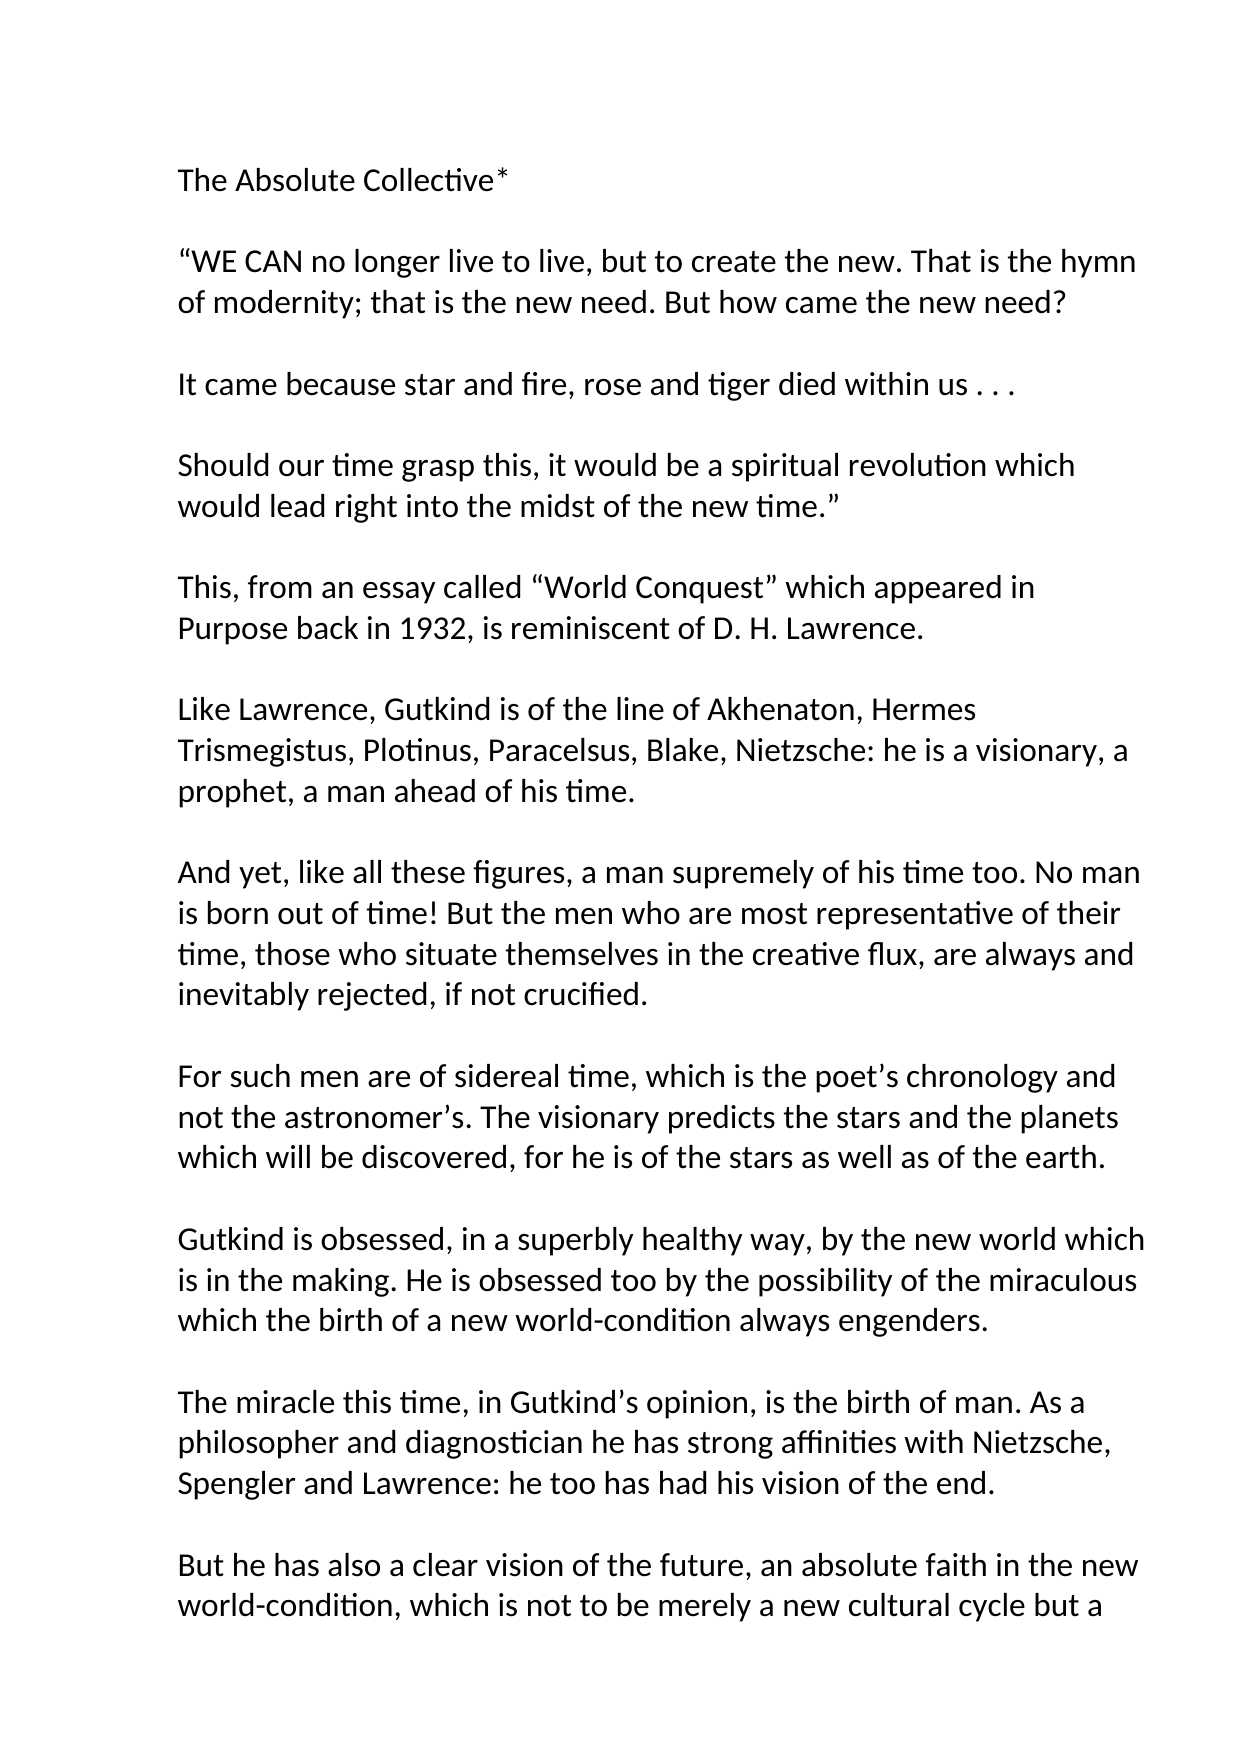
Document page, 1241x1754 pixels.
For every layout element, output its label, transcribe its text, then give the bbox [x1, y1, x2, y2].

text The Absolute Collective* [177, 159, 1152, 199]
text It came because star and fire, rose and tiger died within us . . . [177, 362, 1152, 403]
text The miracle this time, in Gutkind’s opinion, is the birth of man. As a philosopher and diagnostician he has strong affinities with Nietzsche, Spengler and Lawrence: he too has had his vision of the end. [177, 1381, 1152, 1503]
text And yet, like all these figures, a man supremely of his time too. No man is born out of time! But the men who are most representative of their time, those who situate themselves in the creative flux, are always and inevitably rejected, if not crucified. [177, 851, 1152, 1014]
text This, from an essay called “World Conquest” which appeared in Purpose back in 1932, is reminiscent of D. H. Lawrence. [177, 566, 1152, 648]
text Like Lawrence, Gutkind is of the line of Akhenaton, Hermes Trismegistus, Plotinus, Paracelsus, Blake, Nietzsche: he is a visionary, a prophet, a man ahead of his time. [177, 688, 1152, 811]
text Should our time grasp this, it would be a spiritual revolution which would lead right into the midst of the new time.” [177, 444, 1152, 525]
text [177, 1544, 1152, 1625]
text “WE CAN no longer live to live, but to create the new. That is the hymn of modernity; that is the new need. But how came the new need? [177, 240, 1152, 322]
text For such men are of sidereal time, which is the poet’s chronology and not the astronomer’s. The visionary predicts the stars and the planets which will be discovered, for he is of the stars as well as of the earth. [177, 1055, 1152, 1177]
text Gutkind is obsessed, in a superbly healthy way, by the new world which is in the making. He is obsessed too by the possibility of the miraculous which the birth of a new world-condition always engenders. [177, 1218, 1152, 1340]
